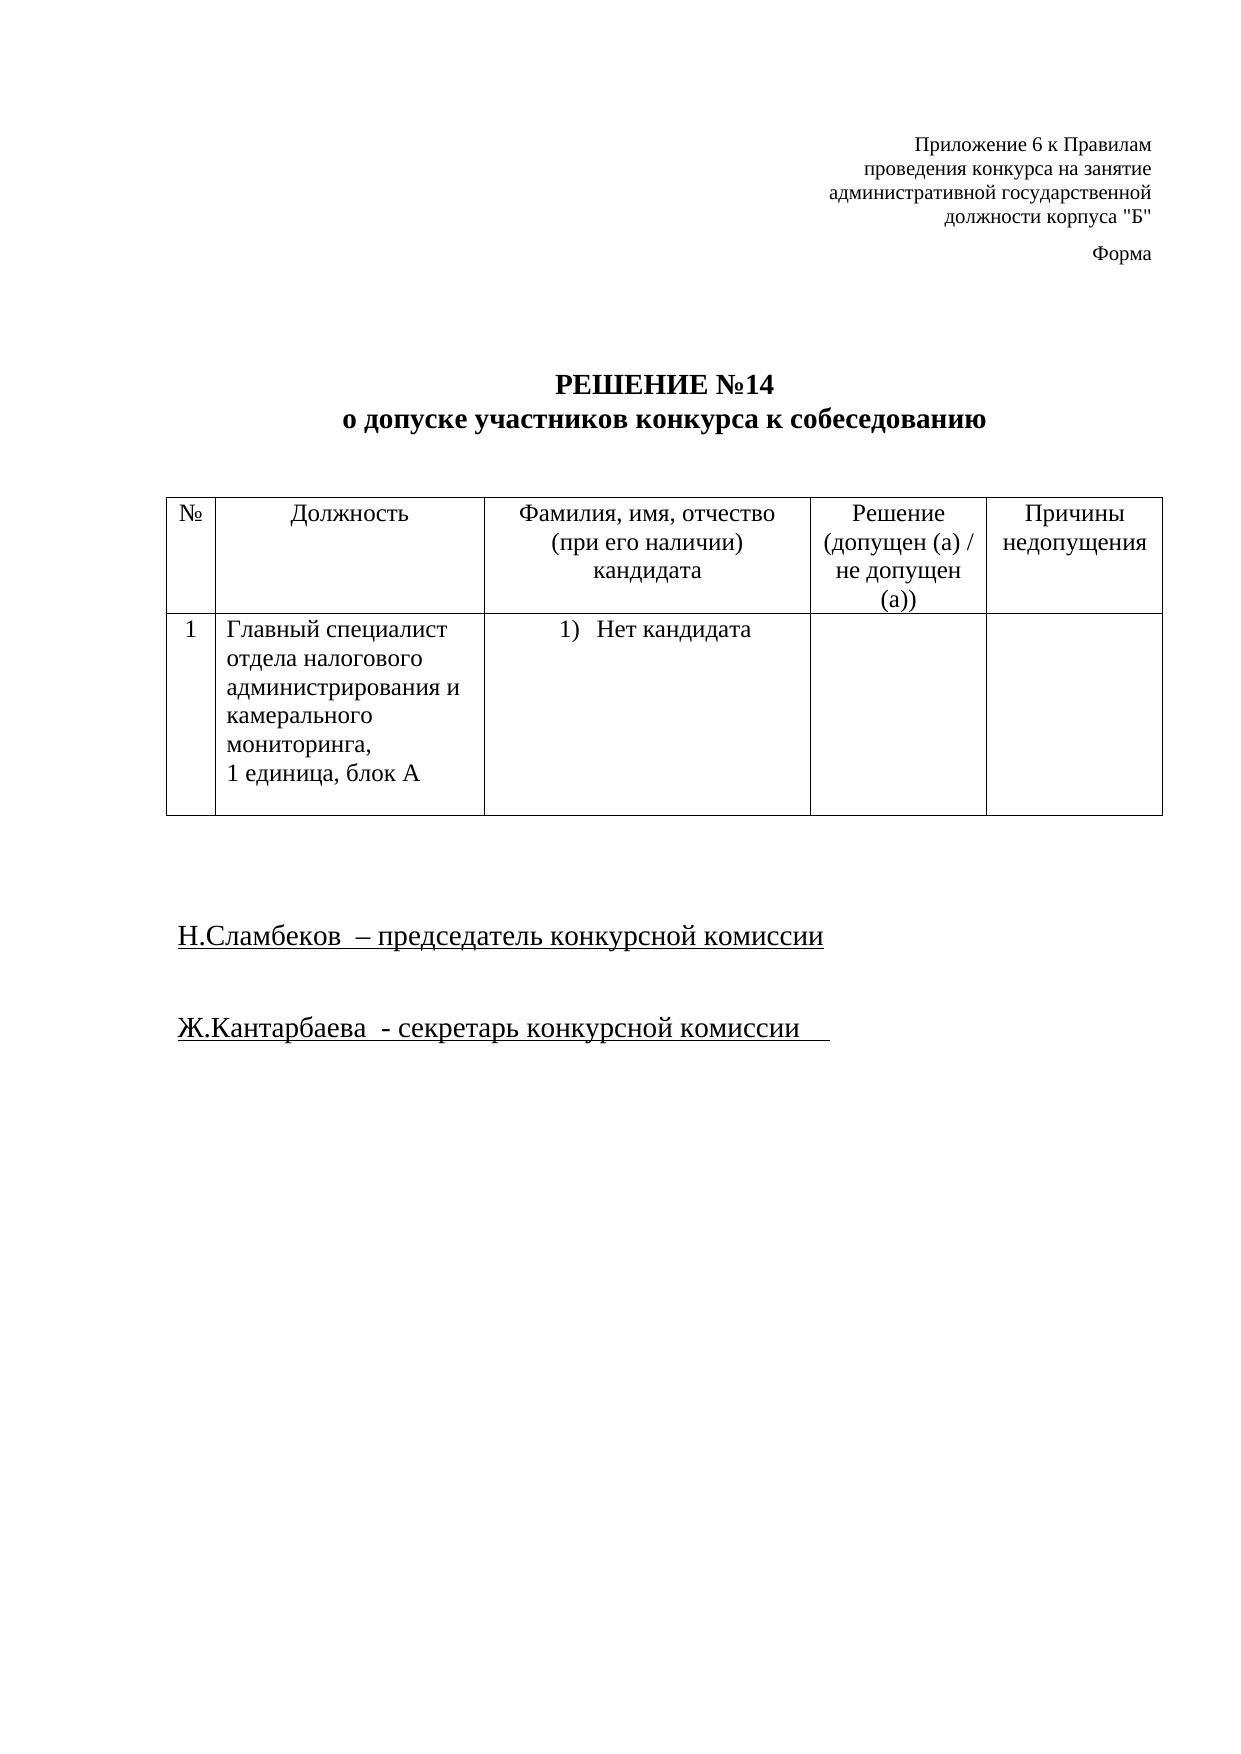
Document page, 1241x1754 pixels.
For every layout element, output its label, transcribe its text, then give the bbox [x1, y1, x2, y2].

table_header Причины недопущения [987, 498, 1162, 613]
text Приложение 6 к Правилам проведения конкурса на занятие административной государственной должности корпуса "Б" [177, 132, 1152, 228]
table_cell Главный специалист отдела налогового администрирования и камерального мониторинга, 1 единица, блок А [216, 614, 484, 815]
table_header Решение (допущен (а) / не допущен (а)) [811, 498, 986, 613]
text РЕШЕНИЕ №14 о допуске участников конкурса к собеседованию [177, 367, 1152, 434]
table_cell 1 [167, 614, 215, 815]
table_header Фамилия, имя, отчество (при его наличии) кандидата [485, 498, 810, 613]
text Форма [177, 241, 1152, 265]
text Н.Сламбеков – председатель конкурсной комиссии [177, 918, 1152, 952]
table_cell Нет кандидата [485, 614, 810, 815]
table_header Должность [216, 498, 484, 613]
table_header № [167, 498, 215, 613]
table_cell [987, 614, 1162, 815]
text Ж.Кантарбаева - секретарь конкурсной комиссии [177, 1011, 1152, 1044]
table_cell [811, 614, 986, 815]
